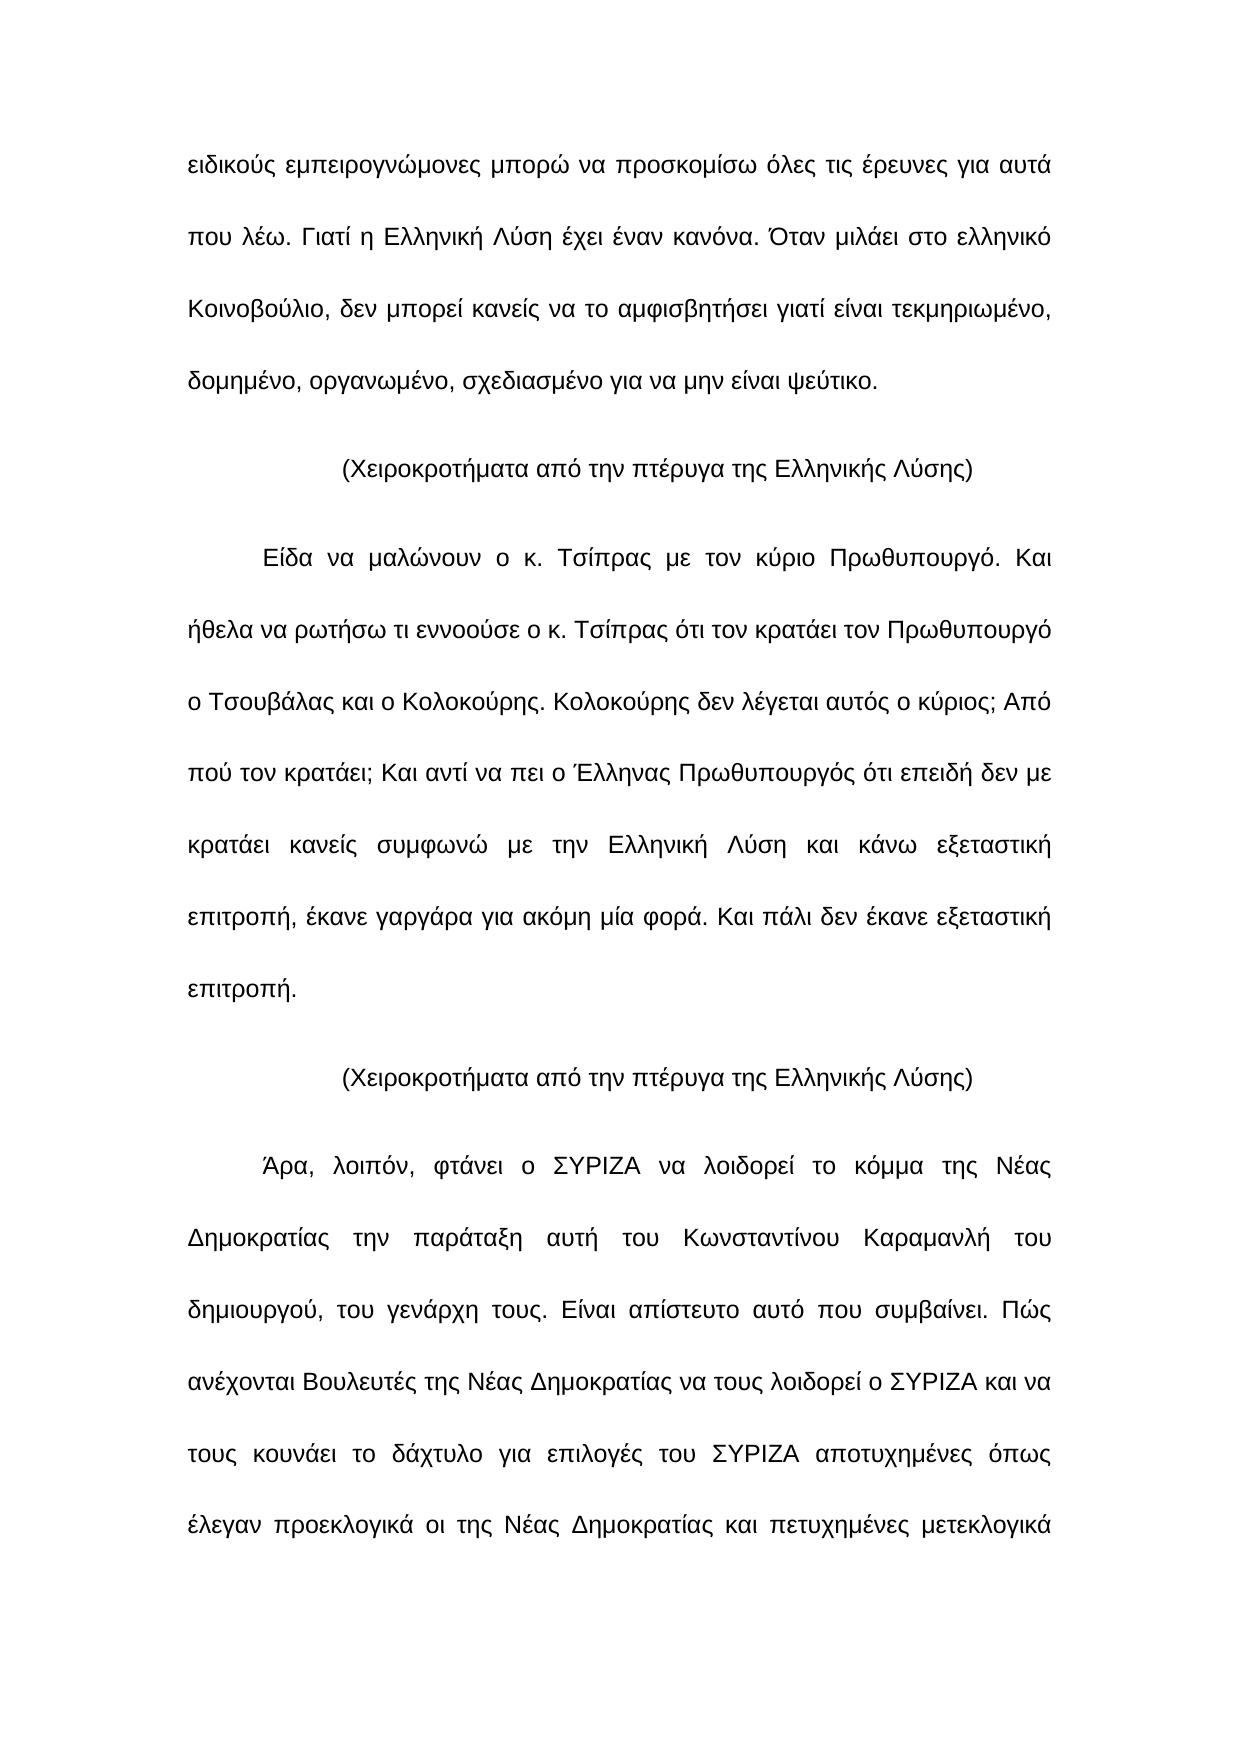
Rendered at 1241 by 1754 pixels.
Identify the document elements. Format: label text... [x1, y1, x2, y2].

text Είδα να μαλώνουν ο κ. Τσίπρας με τον κύριο Πρωθυπουργό. Και ήθελα να ρωτήσω τι εννοούσε ο κ. Τσίπρας ότι τον κρατάει τον Πρωθυπουργό ο Τσουβάλας και ο Κολοκούρης. Κολοκούρης δεν λέγεται αυτός ο κύριος; Από πού τον κρατάει; Και αντί να πει ο Έλληνας Πρωθυπουργός ότι επειδή δεν με κρατάει κανείς συμφωνώ με την Ελληνική Λύση και κάνω εξεταστική επιτροπή, έκανε γαργάρα για ακόμη μία φορά. Και πάλι δεν έκανε εξεταστική επιτροπή. [187, 543, 1053, 1003]
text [187, 1151, 1053, 1539]
text (Χειροκροτήματα από την πτέρυγα της Ελληνικής Λύσης) [187, 1062, 1053, 1091]
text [187, 150, 1053, 394]
text (Χειροκροτήματα από την πτέρυγα της Ελληνικής Λύσης) [187, 454, 1053, 483]
